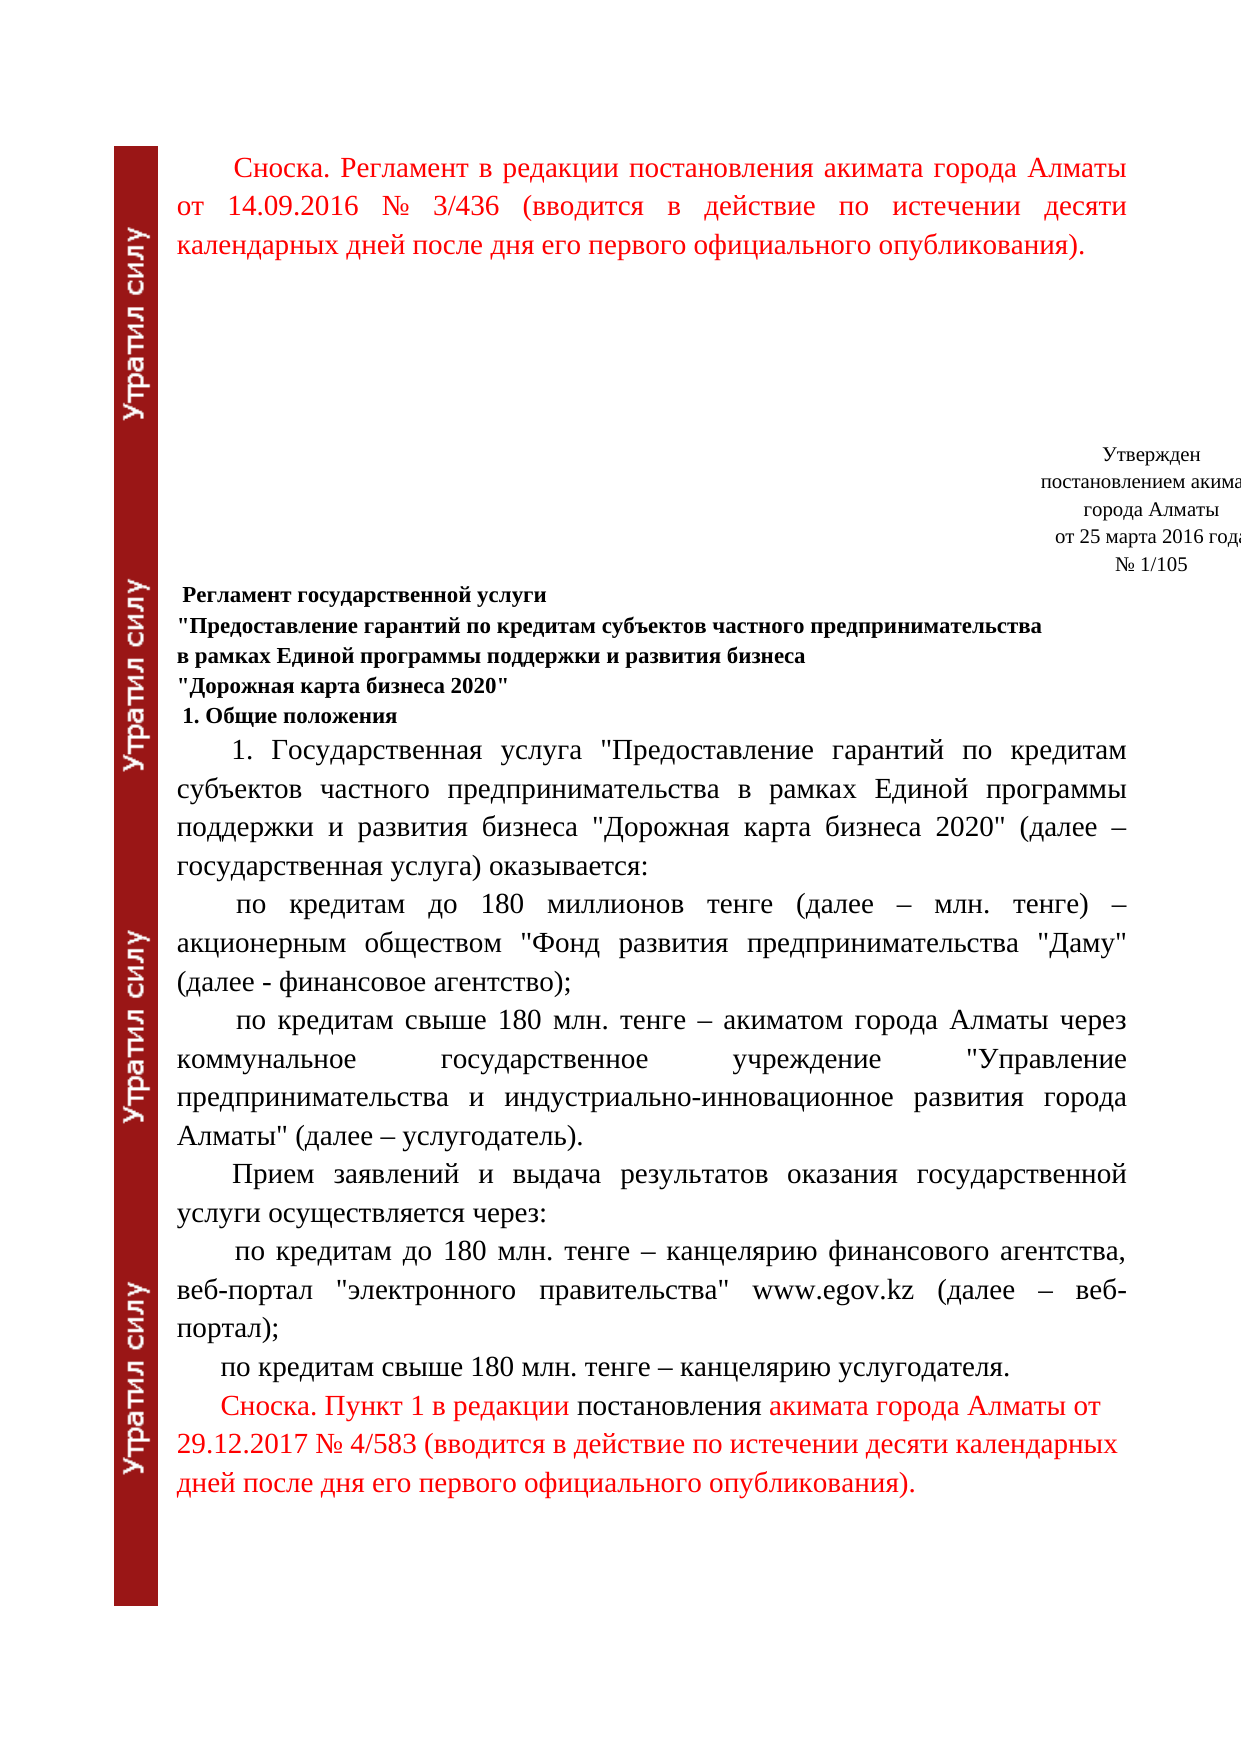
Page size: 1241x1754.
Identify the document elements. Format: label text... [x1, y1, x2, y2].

text Сноска. Пункт 1 в редакции постановления акимата города Алматы от 29.12.2017 № 4/583 (вводится в действие по истечении десяти календарных дней после дня его первого официального опубликования). [112, 1388, 1128, 1528]
text 1. Государственная услуга "Предоставление гарантий по кредитам субъектов частного предпринимательства в рамках Единой программы поддержки и развития бизнеса "Дорожная карта бизнеса 2020" (далее – государственная услуга) оказывается: [112, 732, 1128, 882]
text по кредитам до 180 миллионов тенге (далее – млн. тенге) – акционерным обществом "Фонд развития предпринимательства "Даму" (далее - финансовое агентство); [112, 887, 1128, 997]
text Регламент государственной услуги "Предоставление гарантий по кредитам субъектов частного предпринимательства в рамках Единой программы поддержки и развития бизнеса "Дорожная карта бизнеса 2020" [112, 581, 1128, 698]
picture [114, 997, 158, 1002]
picture [114, 1228, 158, 1233]
picture [114, 1383, 158, 1388]
table_header [101, 440, 912, 581]
text по кредитам до 180 млн. тенге – канцелярию финансового агентства, веб-портал "электронного правительства" www.egov.kz (далее – веб-портал); [112, 1233, 1128, 1344]
text Сноска. Регламент в редакции постановления акимата города Алматы от 14.09.2016 № 3/436 (вводится в действие по истечении десяти календарных дней после дня его первого официального опубликования). [112, 150, 1128, 261]
text по кредитам свыше 180 млн. тенге – канцелярию услугодателя. [112, 1349, 1128, 1383]
picture [114, 1528, 158, 1606]
table_header Утвержден постановлением акимата города Алматы от 25 марта 2016 года № 1/105 [912, 440, 1240, 581]
picture [114, 698, 158, 702]
text Прием заявлений и выдача результатов оказания государственной услуги осуществляется через: [112, 1156, 1128, 1228]
picture [114, 1344, 158, 1349]
text 1. Общие положения [112, 702, 1128, 729]
picture [114, 146, 158, 150]
text по кредитам свыше 180 млн. тенге – акиматом города Алматы через коммунальное государственное учреждение "Управление предпринимательства и индустриально-инновационное развития города Алматы" (далее – услугодатель). [112, 1002, 1128, 1151]
picture [114, 261, 158, 440]
picture [114, 882, 158, 887]
picture [114, 1151, 158, 1156]
